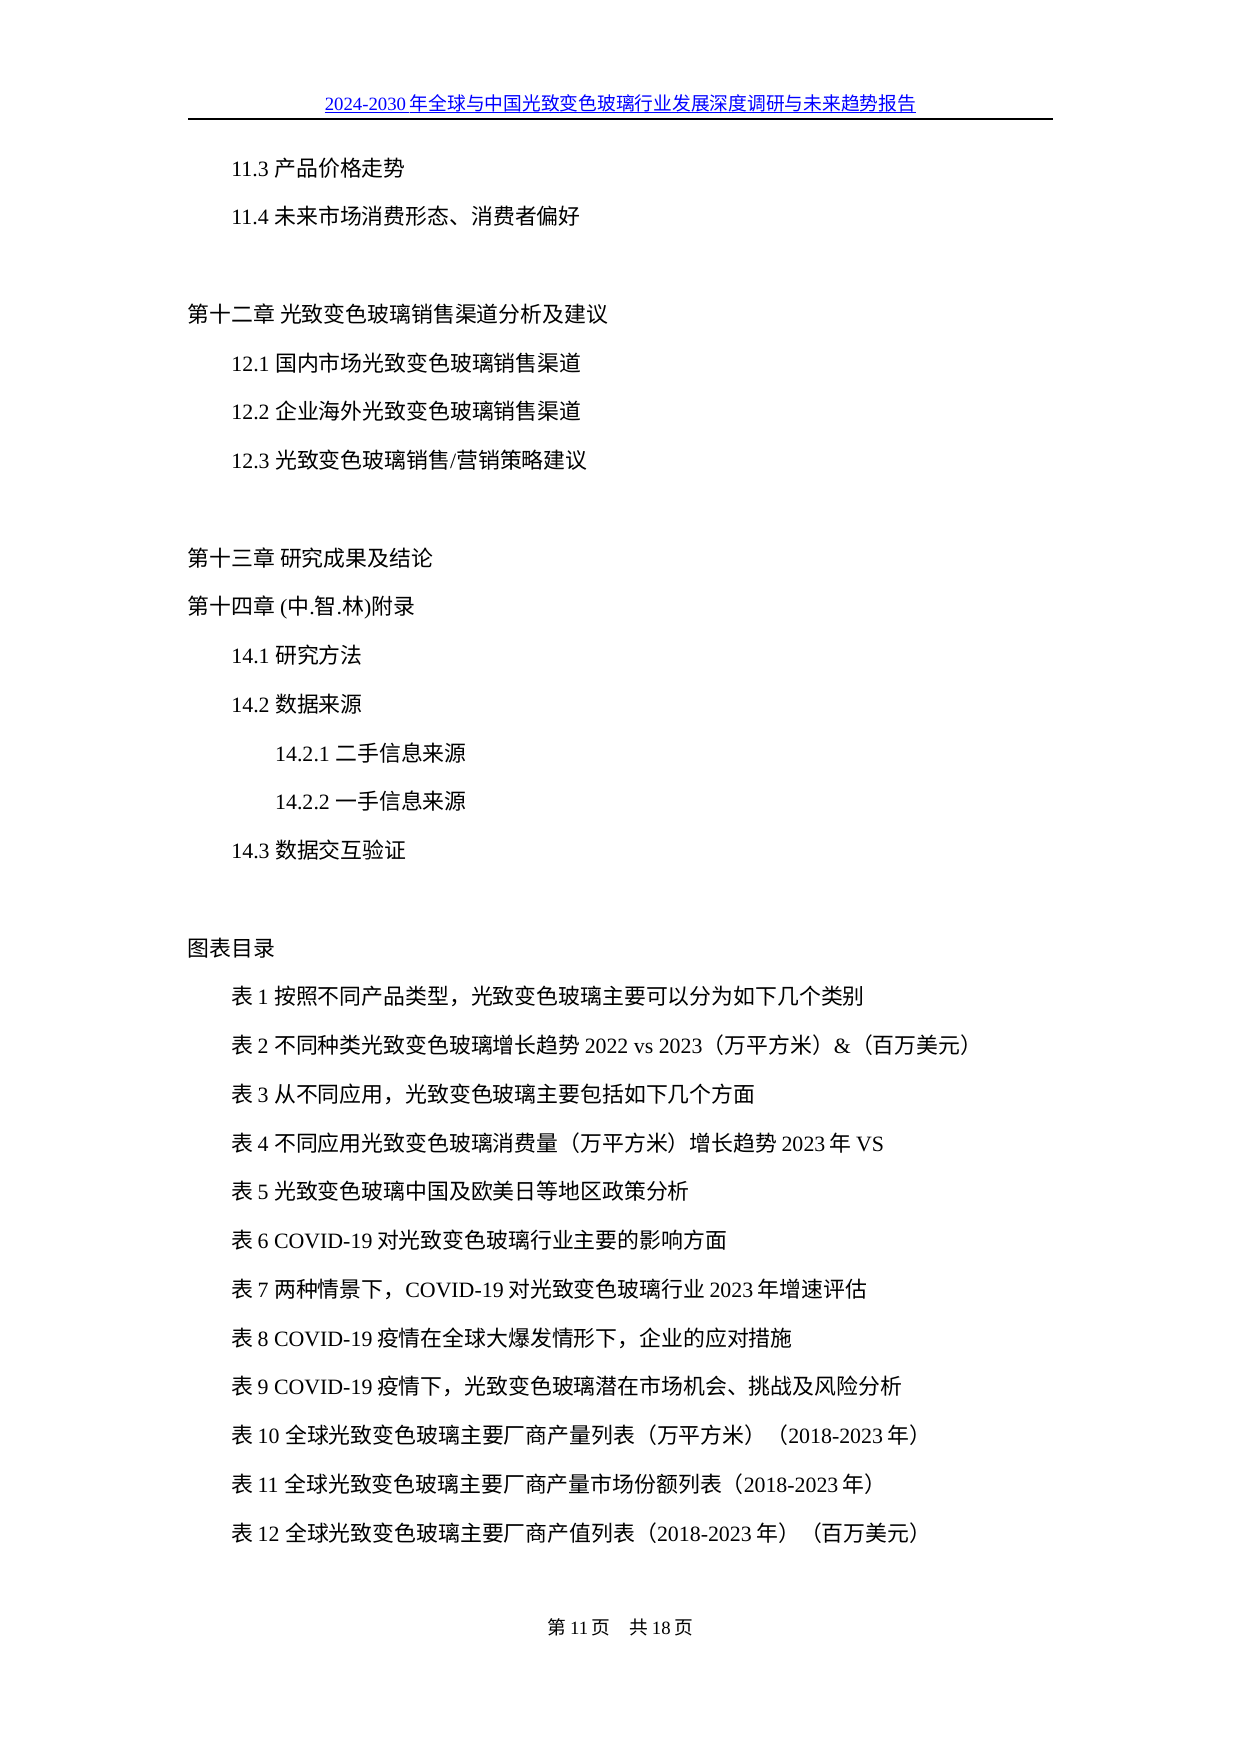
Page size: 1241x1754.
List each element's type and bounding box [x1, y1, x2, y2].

text [187, 150, 1053, 1548]
